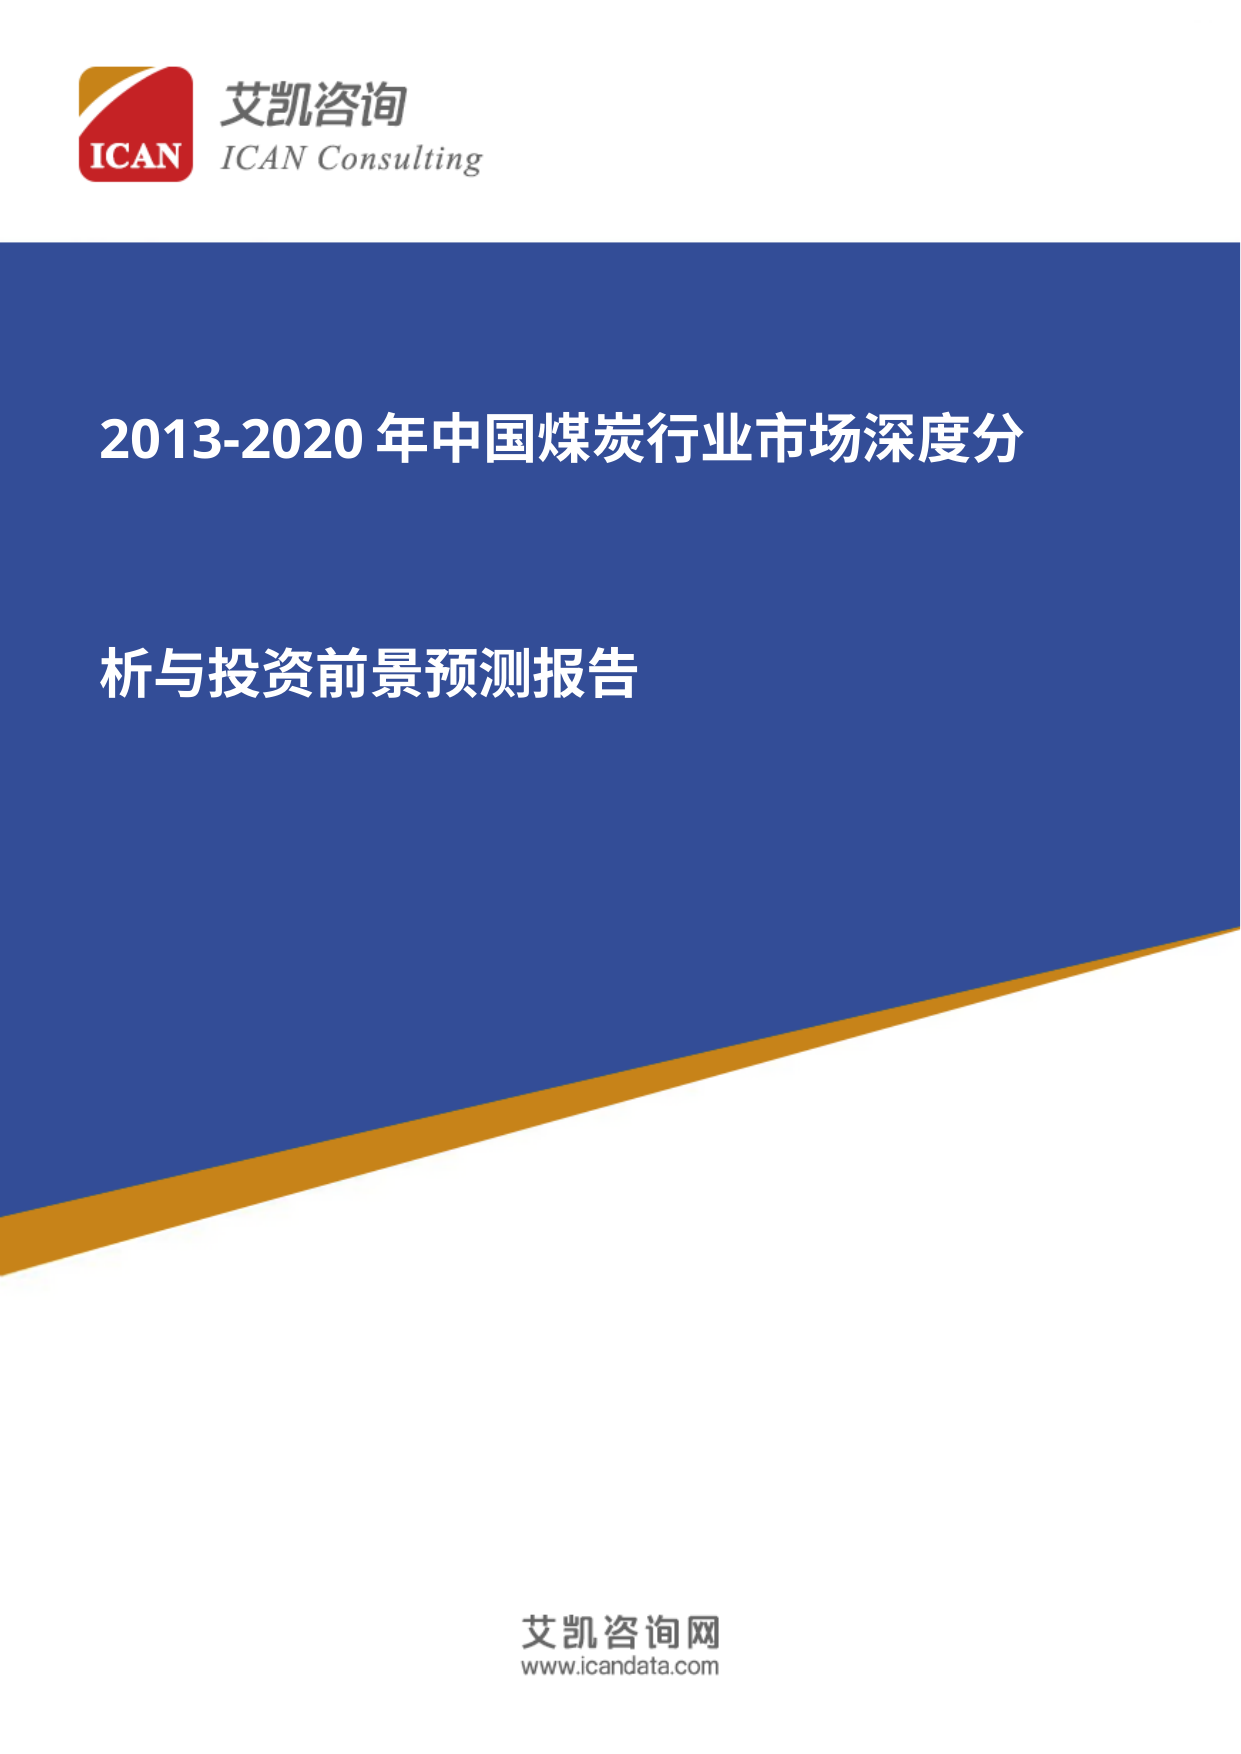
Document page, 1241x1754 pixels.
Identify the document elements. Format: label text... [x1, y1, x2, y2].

picture [0, 5, 1241, 1754]
subtitle 2013-2020年中国煤炭行业市场深度分析与投资前景预测报告 [99, 386, 1053, 718]
